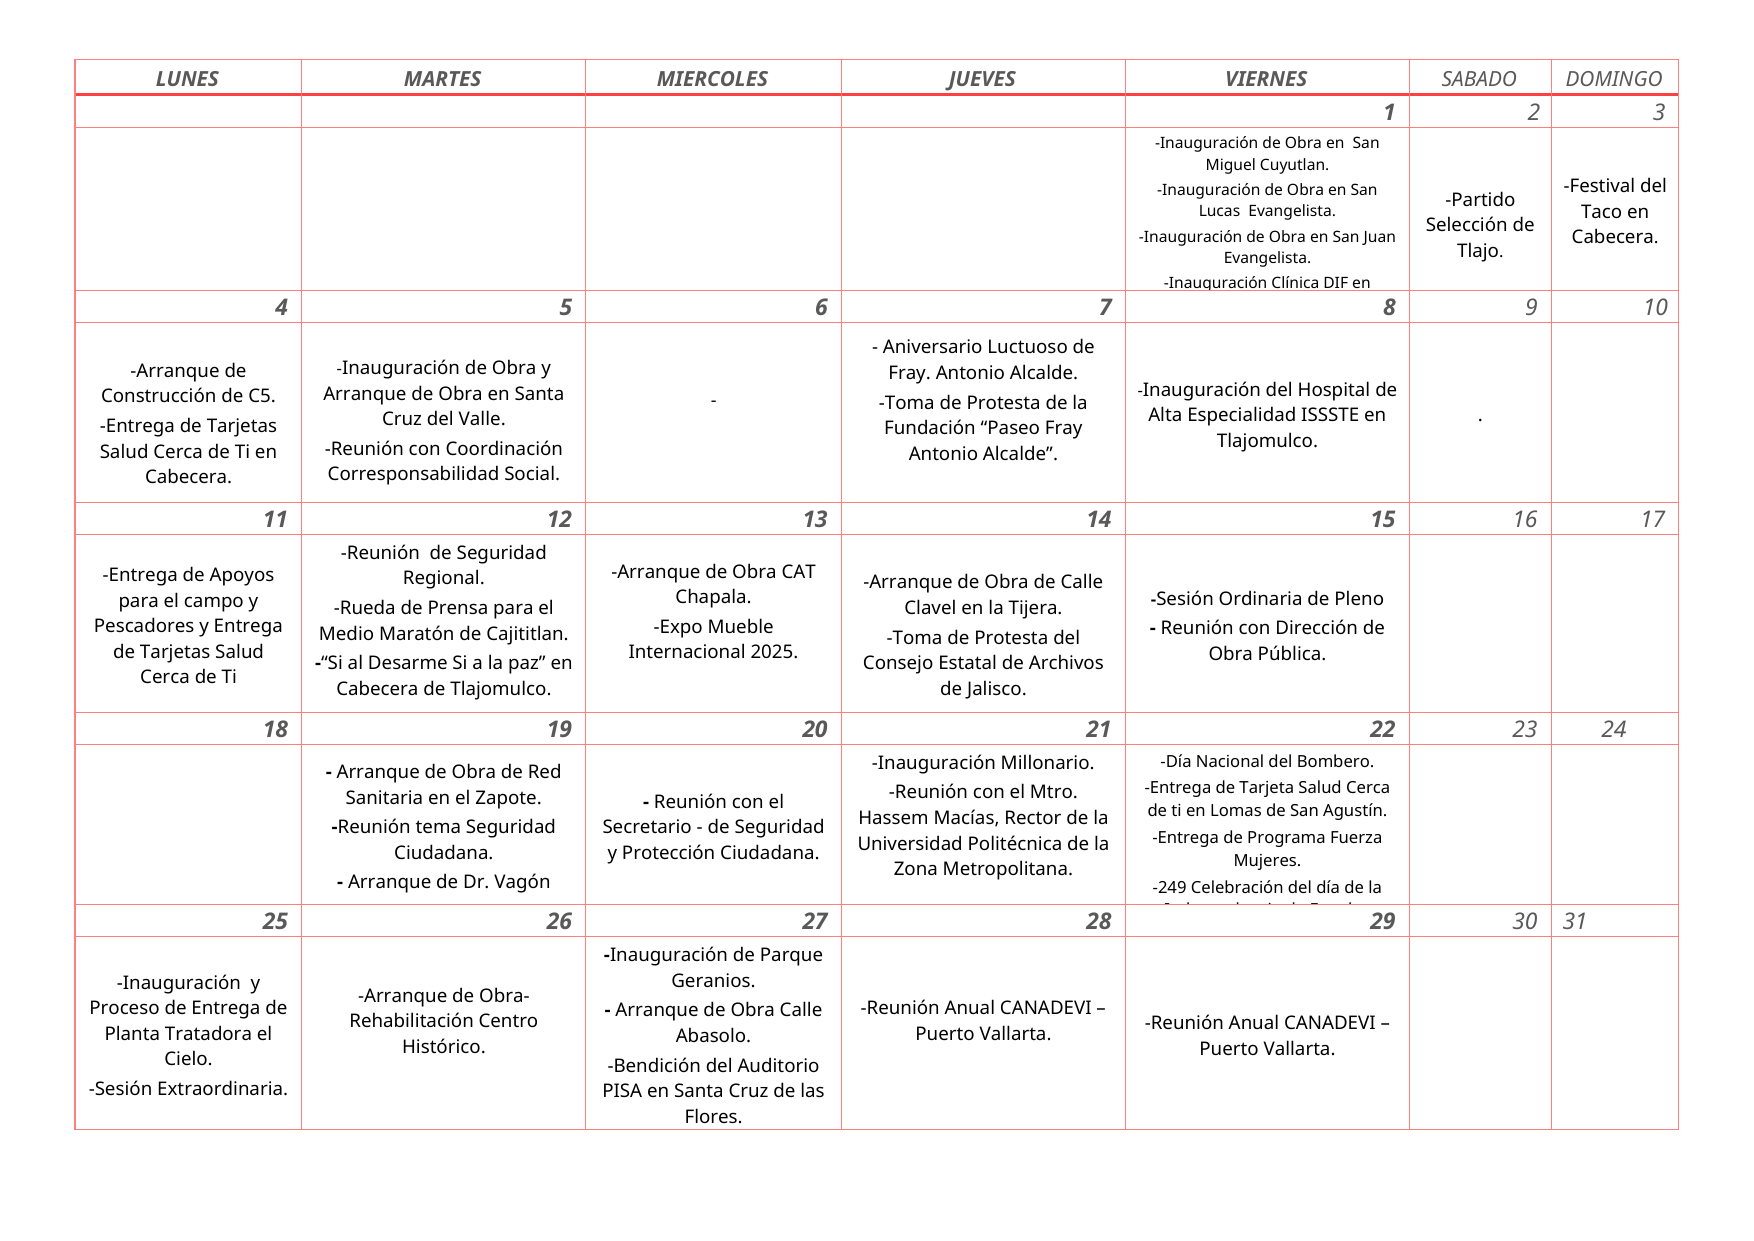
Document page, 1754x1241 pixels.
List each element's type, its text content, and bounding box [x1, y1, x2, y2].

table_header LUNES [76, 60, 301, 93]
table_cell [842, 128, 1125, 290]
table_cell 10 [1552, 291, 1678, 322]
table_cell 19 [302, 713, 585, 744]
table_cell 16 [1410, 503, 1551, 534]
table_cell 6 [586, 291, 841, 322]
table_cell 23 [1410, 713, 1551, 744]
table_cell 9 [1410, 291, 1551, 322]
table_cell 8 [1126, 291, 1409, 322]
table_cell -Inauguración de Obra en San Miguel Cuyutlan. -Inauguración de Obra en San Lucas Evangelista. -Inauguración de Obra en San Juan Evangelista. -Inauguración Clínica DIF en Cantaros. [1126, 128, 1409, 290]
table_cell 12 [302, 503, 585, 534]
table_cell 22 [1126, 713, 1409, 744]
table_cell -Arranque de Obra de Calle Clavel en la Tijera. -Toma de Protesta del Consejo Estatal de Archivos de Jalisco. [842, 535, 1125, 712]
table_cell -Día Nacional del Bombero. -Entrega de Tarjeta Salud Cerca de ti en Lomas de San Agustín. -Entrega de Programa Fuerza Mujeres. -249 Celebración del día de la Independencia de Estados Unidos [1126, 745, 1409, 904]
table_cell -Reunión Anual CANADEVI – Puerto Vallarta. [842, 937, 1125, 1129]
table_cell -Arranque de Obra CAT Chapala. -Expo Mueble Internacional 2025. [586, 535, 841, 712]
table_cell - Reunión con el Secretario - de Seguridad y Protección Ciudadana. [586, 745, 841, 904]
table_cell [842, 96, 1125, 127]
table_cell [586, 96, 841, 127]
table_header DOMINGO [1552, 60, 1678, 93]
table_cell 24 [1552, 713, 1678, 744]
table_cell 3 [1552, 96, 1678, 127]
table_cell -Arranque de Construcción de C5. -Entrega de Tarjetas Salud Cerca de Ti en Cabecera. [76, 323, 301, 502]
table_cell [586, 128, 841, 290]
table_header SABADO [1410, 60, 1551, 93]
table_cell [76, 96, 301, 127]
table_cell 17 [1552, 503, 1678, 534]
table_cell 21 [842, 713, 1125, 744]
table_cell -Reunión Anual CANADEVI – Puerto Vallarta. [1126, 937, 1409, 1129]
table_cell [302, 96, 585, 127]
table_cell [1552, 937, 1678, 1129]
table_cell -Reunión de Seguridad Regional. -Rueda de Prensa para el Medio Maratón de Cajititlan. -“Si al Desarme Si a la paz” en Cabecera de Tlajomulco. [302, 535, 585, 712]
table_cell -Inauguración y Proceso de Entrega de Planta Tratadora el Cielo. -Sesión Extraordinaria. [76, 937, 301, 1129]
table_cell 14 [842, 503, 1125, 534]
table_header MIERCOLES [586, 60, 841, 93]
table_cell - Arranque de Obra de Red Sanitaria en el Zapote. -Reunión tema Seguridad Ciudadana. - Arranque de Dr. Vagón [302, 745, 585, 904]
table_cell 11 [76, 503, 301, 534]
table_cell [1410, 535, 1551, 712]
table_cell [76, 745, 301, 904]
table_cell [302, 128, 585, 290]
table_cell [1410, 745, 1551, 904]
table_cell 4 [76, 291, 301, 322]
table_cell 26 [302, 905, 585, 936]
table_cell -Sesión Ordinaria de Pleno - Reunión con Dirección de Obra Pública. [1126, 535, 1409, 712]
table_cell -Inauguración Millonario. -Reunión con el Mtro. Hassem Macías, Rector de la Universidad Politécnica de la Zona Metropolitana. [842, 745, 1125, 904]
table_cell -Entrega de Apoyos para el campo y Pescadores y Entrega de Tarjetas Salud Cerca de Ti [76, 535, 301, 712]
table_cell -Festival del Taco en Cabecera. [1552, 128, 1678, 290]
table_cell [1410, 937, 1551, 1129]
table_cell 31 [1552, 905, 1678, 936]
table_cell 20 [586, 713, 841, 744]
table_cell 27 [586, 905, 841, 936]
table_cell 30 [1410, 905, 1551, 936]
table_cell 15 [1126, 503, 1409, 534]
table_cell . [1410, 323, 1551, 502]
table_cell [1552, 323, 1678, 502]
table_cell 25 [76, 905, 301, 936]
table_cell -Partido Selección de Tlajo. Arranque de Obra, Pozo San Miguel Cuyutlan. [1410, 128, 1551, 290]
table_cell -Inauguración del Hospital de Alta Especialidad ISSSTE en Tlajomulco. [1126, 323, 1409, 502]
table_cell [76, 128, 301, 290]
table_cell 18 [76, 713, 301, 744]
table_cell [1552, 535, 1678, 712]
table_cell 13 [586, 503, 841, 534]
table_header MARTES [302, 60, 585, 93]
table_cell - [586, 323, 841, 502]
table_cell 5 [302, 291, 585, 322]
table_header VIERNES [1126, 60, 1409, 93]
table_cell 1 [1126, 96, 1409, 127]
table_cell 2 [1410, 96, 1551, 127]
table_cell 28 [842, 905, 1125, 936]
table_cell - Aniversario Luctuoso de Fray. Antonio Alcalde. -Toma de Protesta de la Fundación “Paseo Fray Antonio Alcalde”. [842, 323, 1125, 502]
table_cell -Arranque de Obra- Rehabilitación Centro Histórico. [302, 937, 585, 1129]
table_header JUEVES [842, 60, 1125, 93]
table_cell [1552, 745, 1678, 904]
table_cell 29 [1126, 905, 1409, 936]
table_cell -Inauguración de Obra y Arranque de Obra en Santa Cruz del Valle. -Reunión con Coordinación Corresponsabilidad Social. [302, 323, 585, 502]
table_cell 7 [842, 291, 1125, 322]
table_cell -Inauguración de Parque Geranios. - Arranque de Obra Calle Abasolo. -Bendición del Auditorio PISA en Santa Cruz de las Flores. [586, 937, 841, 1129]
